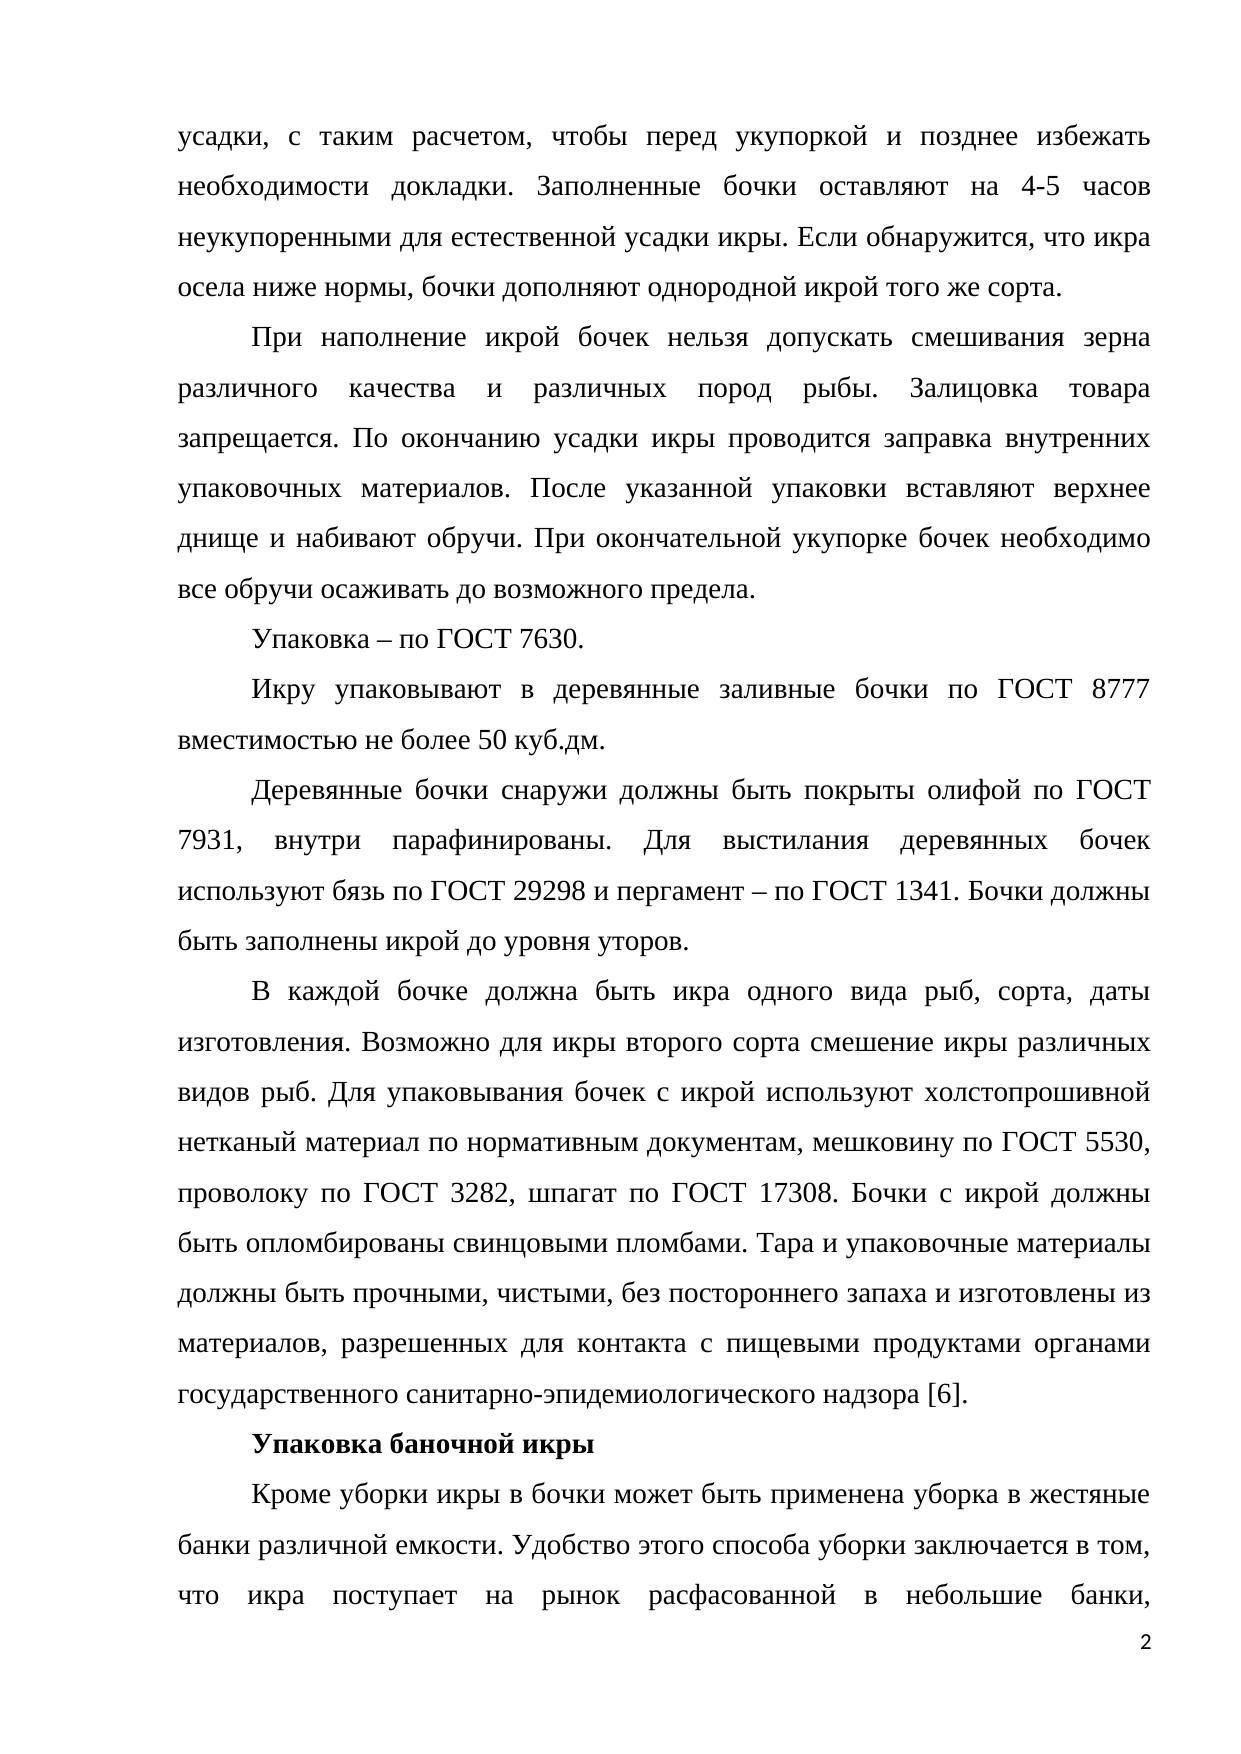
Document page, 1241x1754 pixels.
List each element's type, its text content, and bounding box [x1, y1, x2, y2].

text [177, 118, 1152, 303]
text В каждой бочке должна быть икра одного вида рыб, сорта, даты изготовления. Возможно для икры второго сорта смешение икры различных видов рыб. Для упаковывания бочек с икрой используют холстопрошивной нетканый материал по нормативным документам, мешковину по ГОСТ 5530, проволоку по ГОСТ 3282, шпагат по ГОСТ 17308. Бочки с икрой должны быть опломбированы свинцовыми пломбами. Тара и упаковочные материалы должны быть прочными, чистыми, без постороннего запаха и изготовлены из материалов, разрешенных для контакта с пищевыми продуктами органами государственного санитарно-эпидемиологического надзора [6]. [177, 973, 1152, 1409]
text Деревянные бочки снаружи должны быть покрыты олифой по ГОСТ 7931, внутри парафинированы. Для выстилания деревянных бочек используют бязь по ГОСТ 29298 и пергамент – по ГОСТ 1341. Бочки должны быть заполнены икрой до уровня уторов. [177, 772, 1152, 957]
text При наполнение икрой бочек нельзя допускать смешивания зерна различного качества и различных пород рыбы. Залицовка товара запрещается. По окончанию усадки икры проводится заправка внутренних упаковочных материалов. После указанной упаковки вставляют верхнее днище и набивают обручи. При окончательной укупорке бочек необходимо все обручи осаживать до возможного предела. [177, 319, 1152, 604]
text Икру упаковывают в деревянные заливные бочки по ГОСТ 8777 вместимостью не более 50 куб.дм. [177, 672, 1152, 755]
text Упаковка баночной икры [177, 1426, 1152, 1460]
text Упаковка – по ГОСТ 7630. [177, 621, 1152, 655]
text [177, 1477, 1152, 1611]
